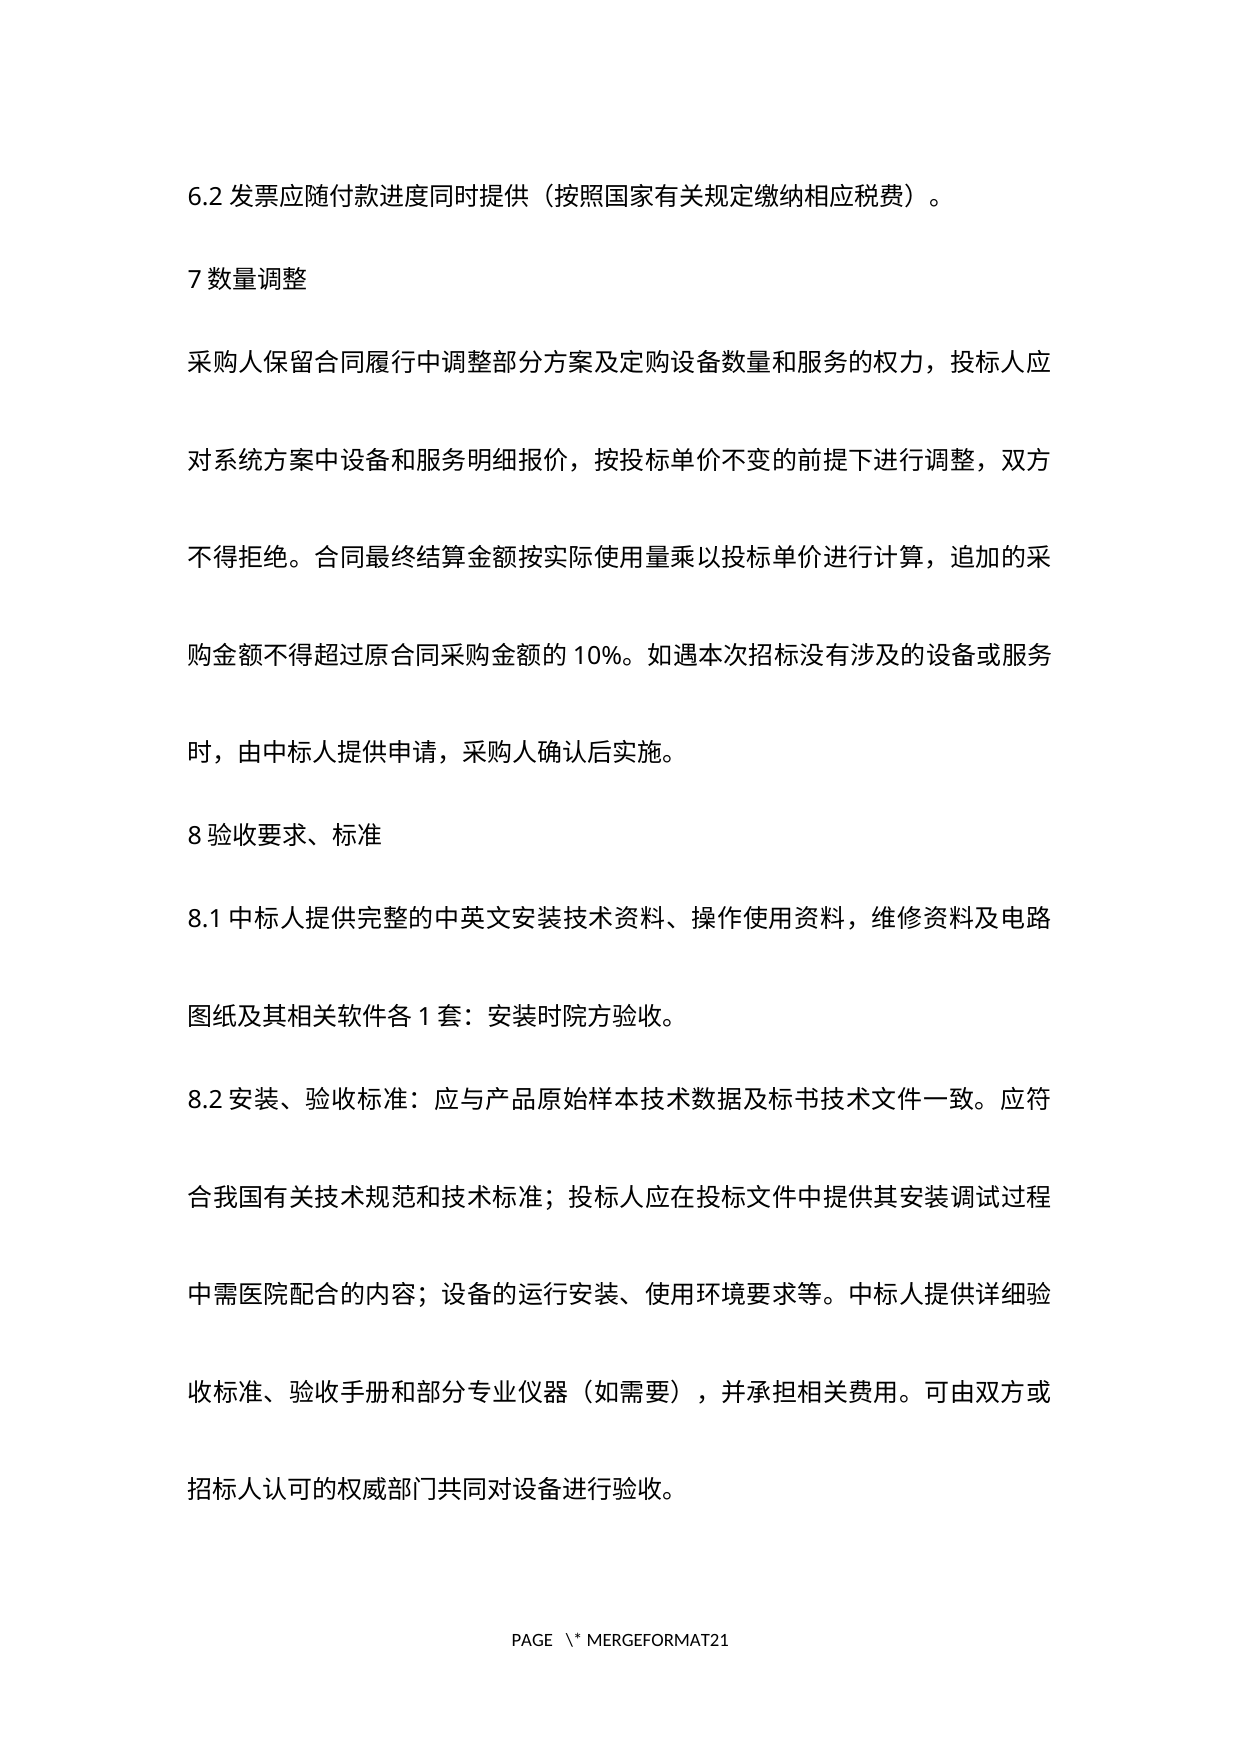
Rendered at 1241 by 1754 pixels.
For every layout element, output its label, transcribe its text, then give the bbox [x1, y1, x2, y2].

text 8.1中标人提供完整的中英文安装技术资料、操作使用资料，维修资料及电路图纸及其相关软件各1套：安装时院方验收。 [187, 884, 1053, 1047]
text 8验收要求、标准 [187, 801, 1053, 866]
text 7数量调整 [187, 245, 1053, 310]
text 8.2安装、验收标准：应与产品原始样本技术数据及标书技术文件一致。应符合我国有关技术规范和技术标准；投标人应在投标文件中提供其安装调试过程中需医院配合的内容；设备的运行安装、使用环境要求等。中标人提供详细验收标准、验收手册和部分专业仪器（如需要），并承担相关费用。可由双方或招标人认可的权威部门共同对设备进行验收。 [187, 1065, 1053, 1520]
text 6.2 发票应随付款进度同时提供（按照国家有关规定缴纳相应税费）。 [187, 162, 1053, 227]
text 采购人保留合同履行中调整部分方案及定购设备数量和服务的权力，投标人应对系统方案中设备和服务明细报价，按投标单价不变的前提下进行调整，双方不得拒绝。合同最终结算金额按实际使用量乘以投标单价进行计算，追加的采购金额不得超过原合同采购金额的10%。如遇本次招标没有涉及的设备或服务时，由中标人提供申请，采购人确认后实施。 [187, 328, 1053, 783]
